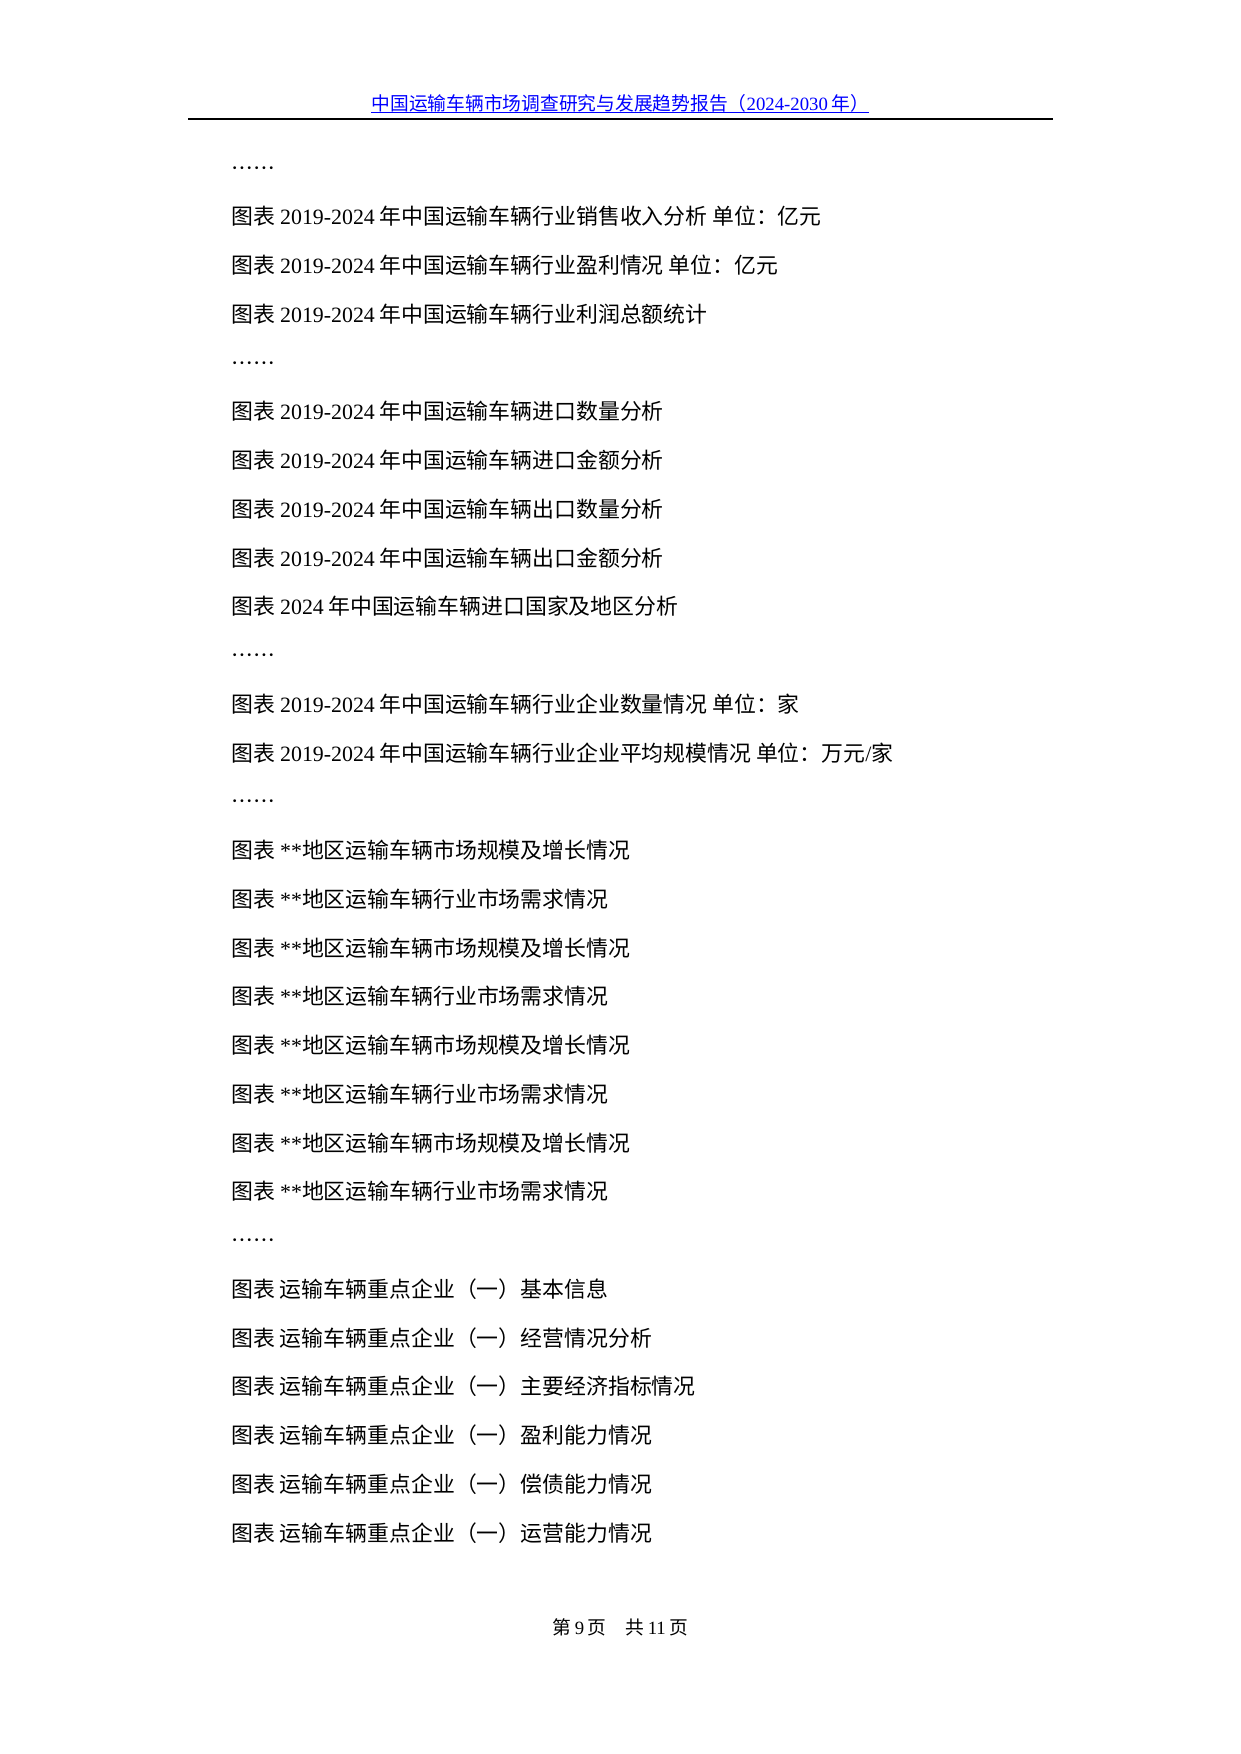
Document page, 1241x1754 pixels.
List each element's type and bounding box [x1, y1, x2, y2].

text [187, 150, 1053, 1548]
